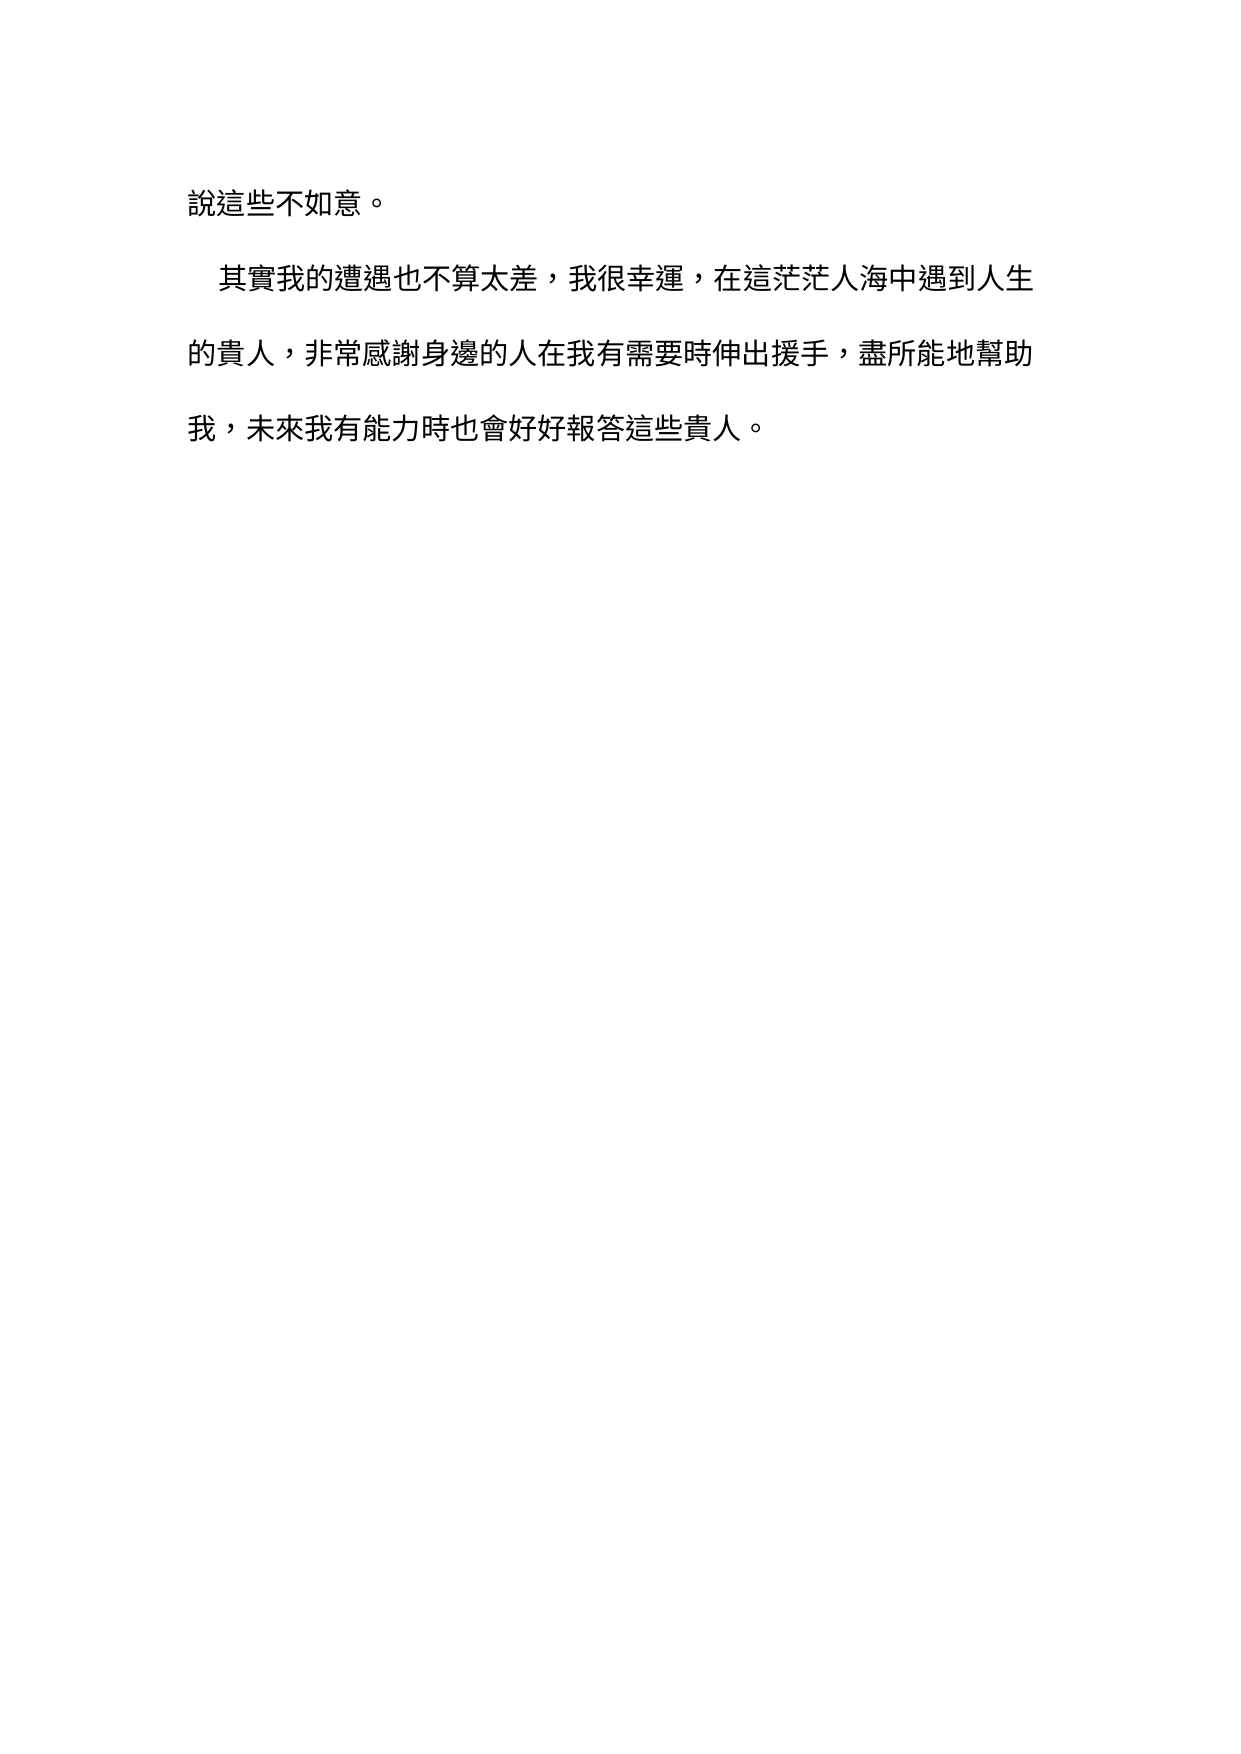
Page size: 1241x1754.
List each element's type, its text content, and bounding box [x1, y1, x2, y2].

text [187, 164, 1053, 239]
text 其實我的遭遇也不算太差，我很幸運，在這茫茫人海中遇到人生的貴人，非常感謝身邊的人在我有需要時伸出援手，盡所能地幫助我，未來我有能力時也會好好報答這些貴人。 [187, 239, 1053, 464]
